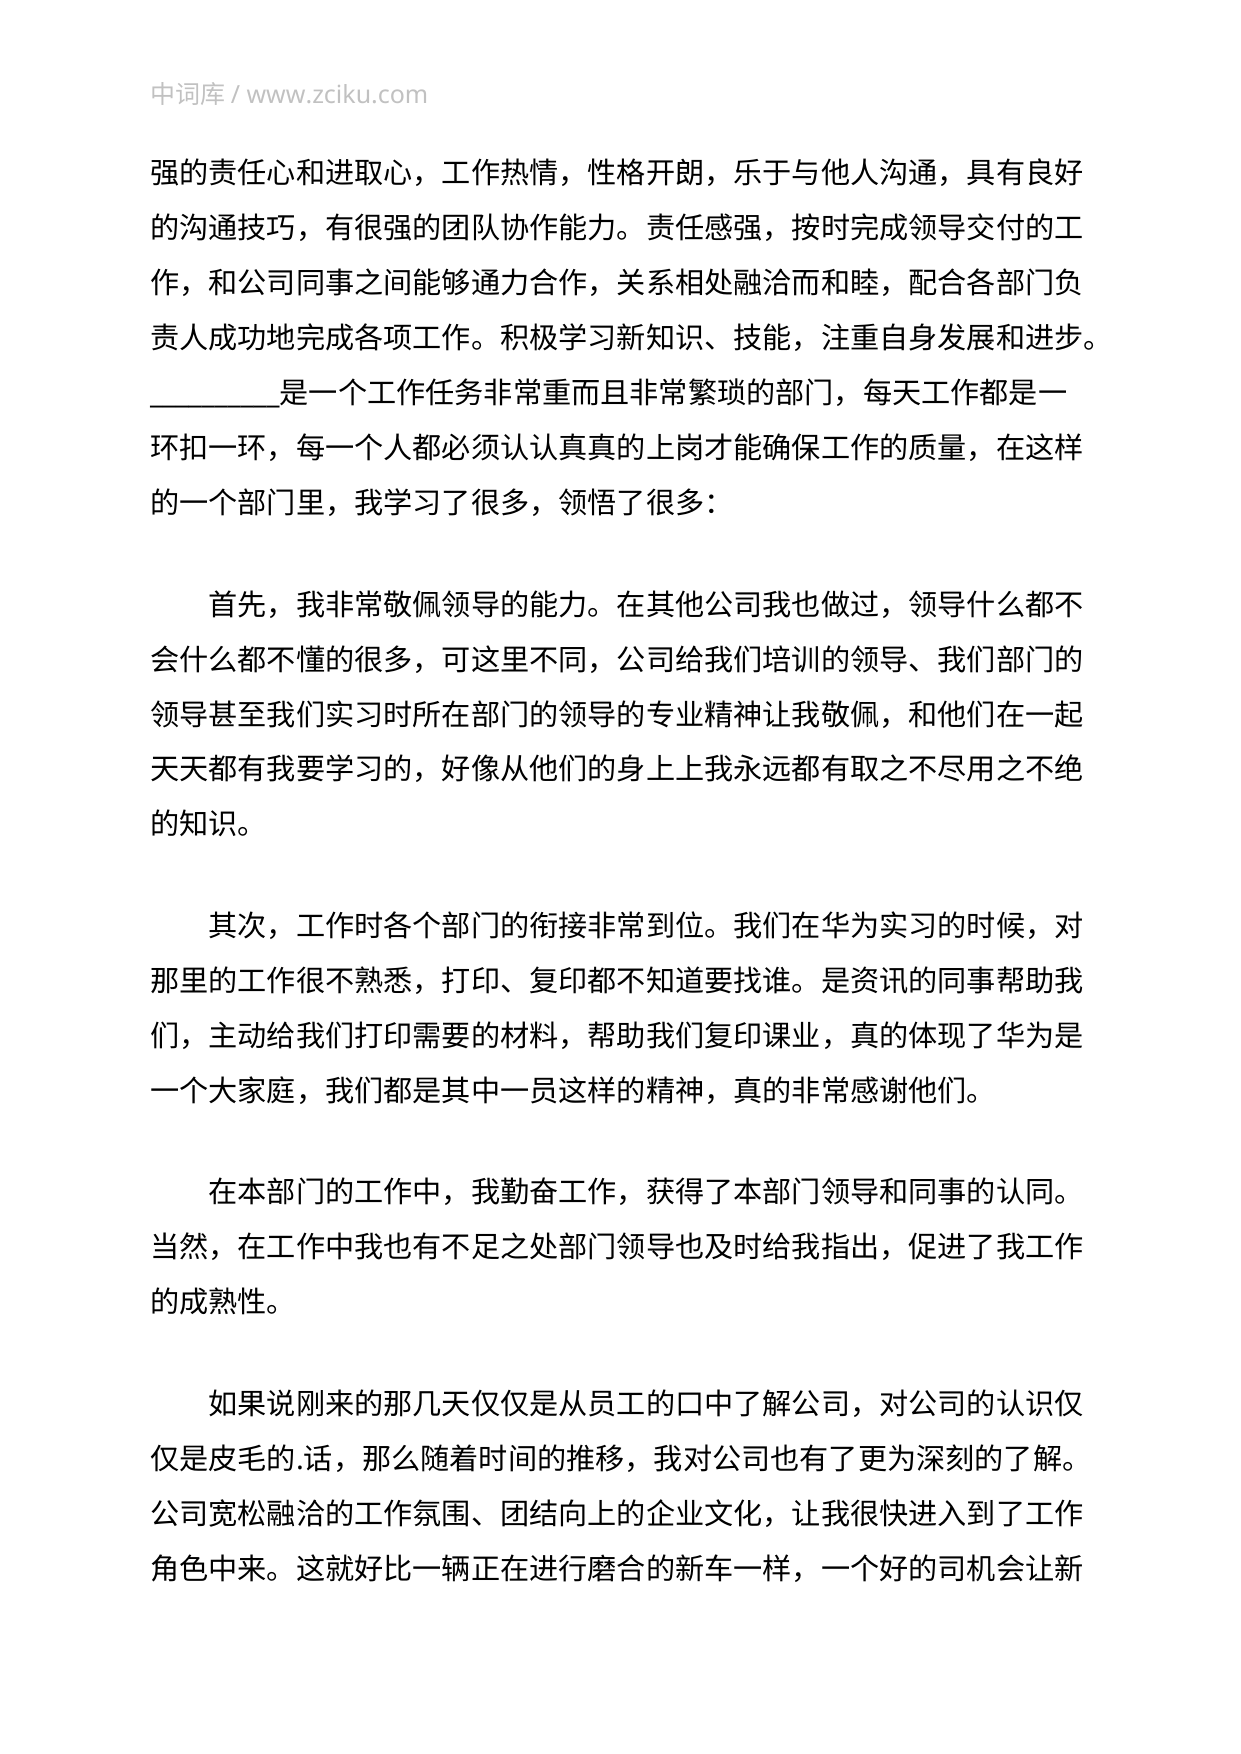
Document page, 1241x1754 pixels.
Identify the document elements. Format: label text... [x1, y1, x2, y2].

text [150, 1381, 1090, 1588]
text 在本部门的工作中，我勤奋工作，获得了本部门领导和同事的认同。当然，在工作中我也有不足之处部门领导也及时给我指出，促进了我工作的成熟性。 [150, 1169, 1090, 1321]
text 其次，工作时各个部门的衔接非常到位。我们在华为实习的时候，对那里的工作很不熟悉，打印、复印都不知道要找谁。是资讯的同事帮助我们，主动给我们打印需要的材料，帮助我们复印课业，真的体现了华为是一个大家庭，我们都是其中一员这样的精神，真的非常感谢他们。 [150, 903, 1090, 1109]
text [150, 150, 1090, 522]
text 首先，我非常敬佩领导的能力。在其他公司我也做过，领导什么都不会什么都不懂的很多，可这里不同，公司给我们培训的领导、我们部门的领导甚至我们实习时所在部门的领导的专业精神让我敬佩，和他们在一起天天都有我要学习的，好像从他们的身上上我永远都有取之不尽用之不绝的知识。 [150, 581, 1090, 843]
